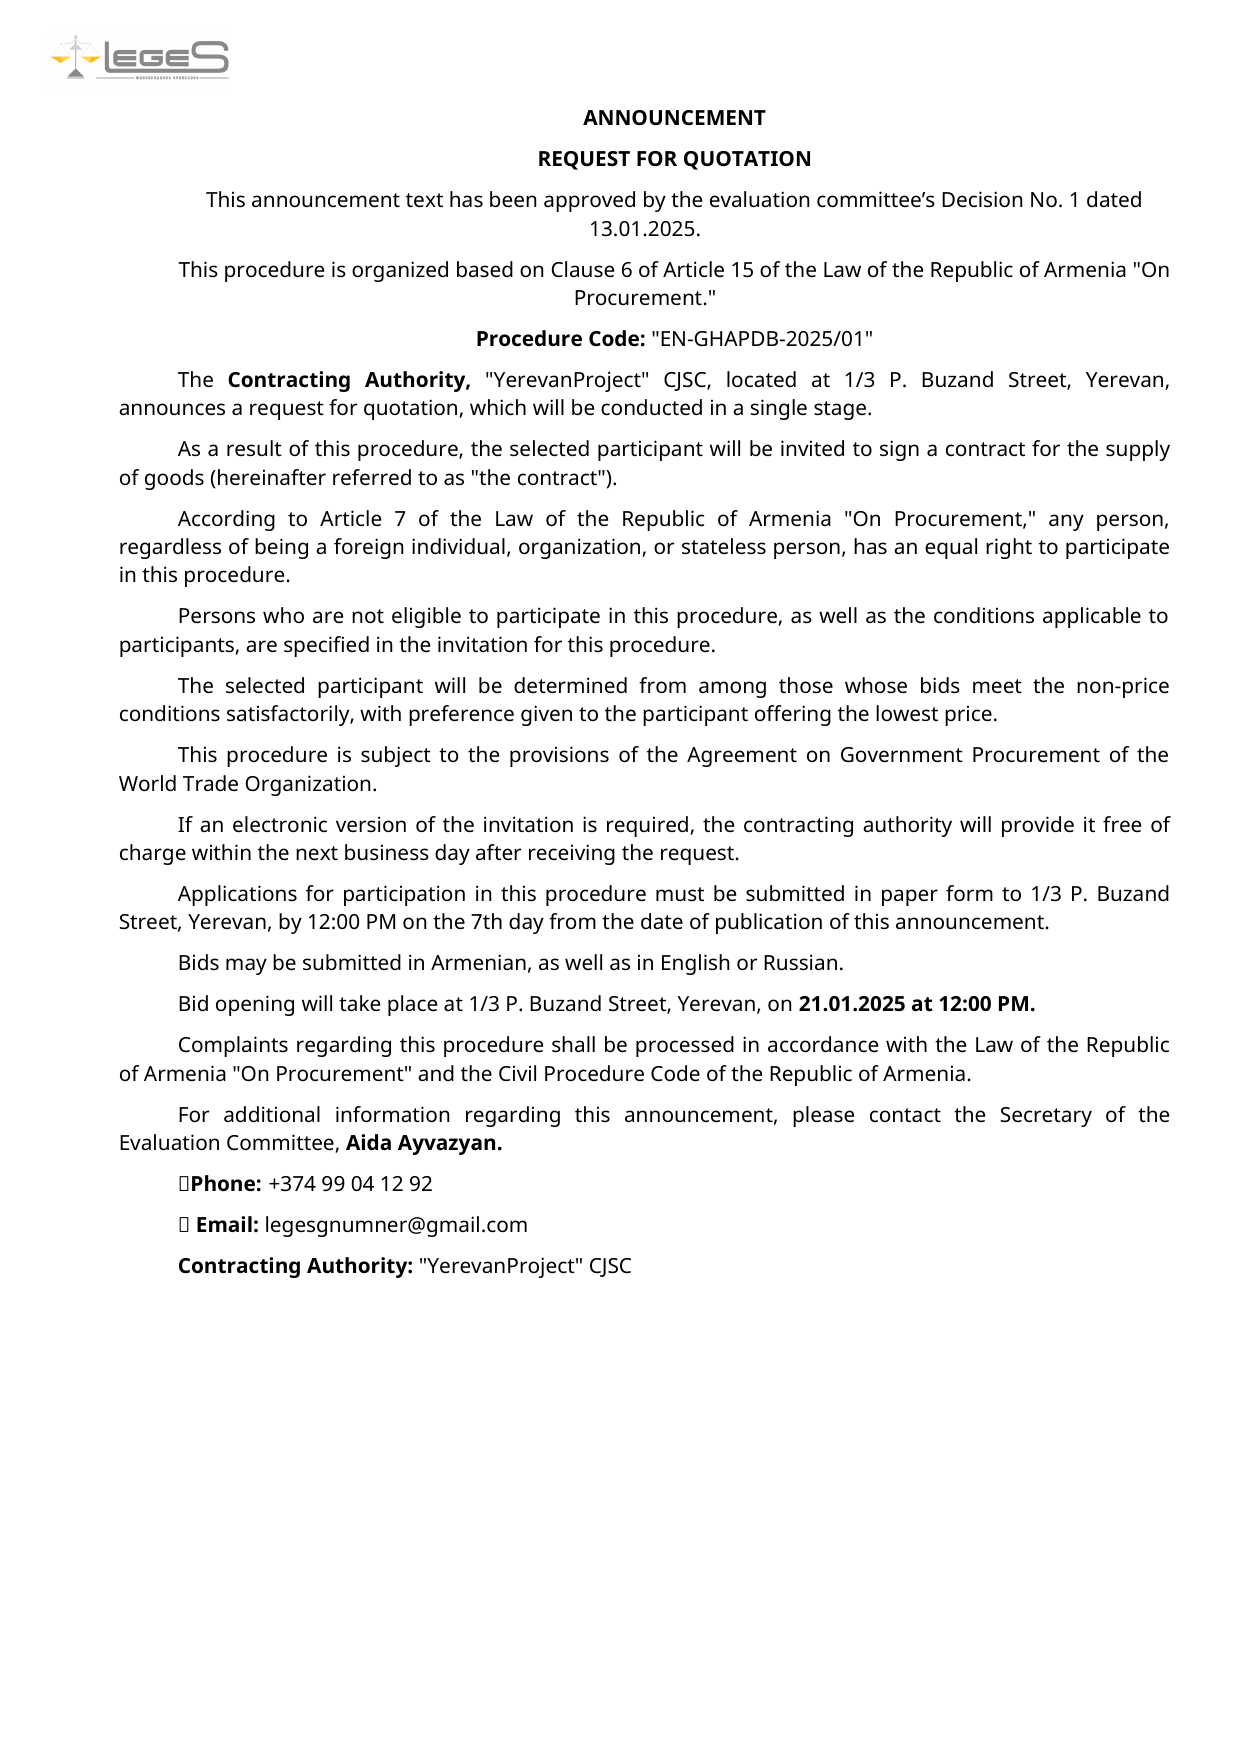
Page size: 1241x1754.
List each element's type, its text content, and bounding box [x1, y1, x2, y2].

text Procedure Code: "EN-GHAPDB-2025/01" [118, 324, 1171, 352]
text 📧 Email: legesgnumner@gmail.com [178, 1210, 1171, 1238]
text If an electronic version of the invitation is required, the contracting authority will provide it free of charge within the next business day after receiving the request. [118, 810, 1171, 867]
text This procedure is subject to the provisions of the Agreement on Government Procurement of the World Trade Organization. [118, 740, 1171, 797]
text The selected participant will be determined from among those whose bids meet the non-price conditions satisfactorily, with preference given to the participant offering the lowest price. [118, 671, 1171, 728]
picture [45, 29, 233, 94]
text Persons who are not eligible to participate in this procedure, as well as the conditions applicable to participants, are specified in the invitation for this procedure. [118, 602, 1171, 658]
text Contracting Authority: "YerevanProject" CJSC [118, 1251, 1171, 1279]
text ANNOUNCEMENT [118, 103, 1171, 132]
text Bid opening will take place at 1/3 P. Buzand Street, Yerevan, on 21.01.2025 at 12:00 PM. [118, 989, 1171, 1018]
text Complaints regarding this procedure shall be processed in accordance with the Law of the Republic of Armenia "On Procurement" and the Civil Procedure Code of the Republic of Armenia. [118, 1030, 1171, 1087]
text 📞Phone: +374 99 04 12 92 [178, 1169, 1171, 1197]
text As a result of this procedure, the selected participant will be invited to sign a contract for the supply of goods (hereinafter referred to as "the contract"). [118, 434, 1171, 491]
text The Contracting Authority, "YerevanProject" CJSC, located at 1/3 P. Buzand Street, Yerevan, announces a request for quotation, which will be conducted in a single stage. [118, 365, 1171, 422]
text Applications for participation in this procedure must be submitted in paper form to 1/3 P. Buzand Street, Yerevan, by 12:00 PM on the 7th day from the date of publication of this announcement. [118, 879, 1171, 936]
text Bids may be submitted in Armenian, as well as in English or Russian. [118, 948, 1171, 977]
text REQUEST FOR QUOTATION [118, 144, 1171, 173]
text This procedure is organized based on Clause 6 of Article 15 of the Law of the Republic of Armenia "On Procurement." [118, 255, 1171, 312]
text For additional information regarding this announcement, please contact the Secretary of the Evaluation Committee, Aida Ayvazyan. [118, 1100, 1171, 1157]
text According to Article 7 of the Law of the Republic of Armenia "On Procurement," any person, regardless of being a foreign individual, organization, or stateless person, has an equal right to participate in this procedure. [118, 504, 1171, 589]
text This announcement text has been approved by the evaluation committee’s Decision No. 1 dated 13.01.2025. [118, 185, 1171, 242]
